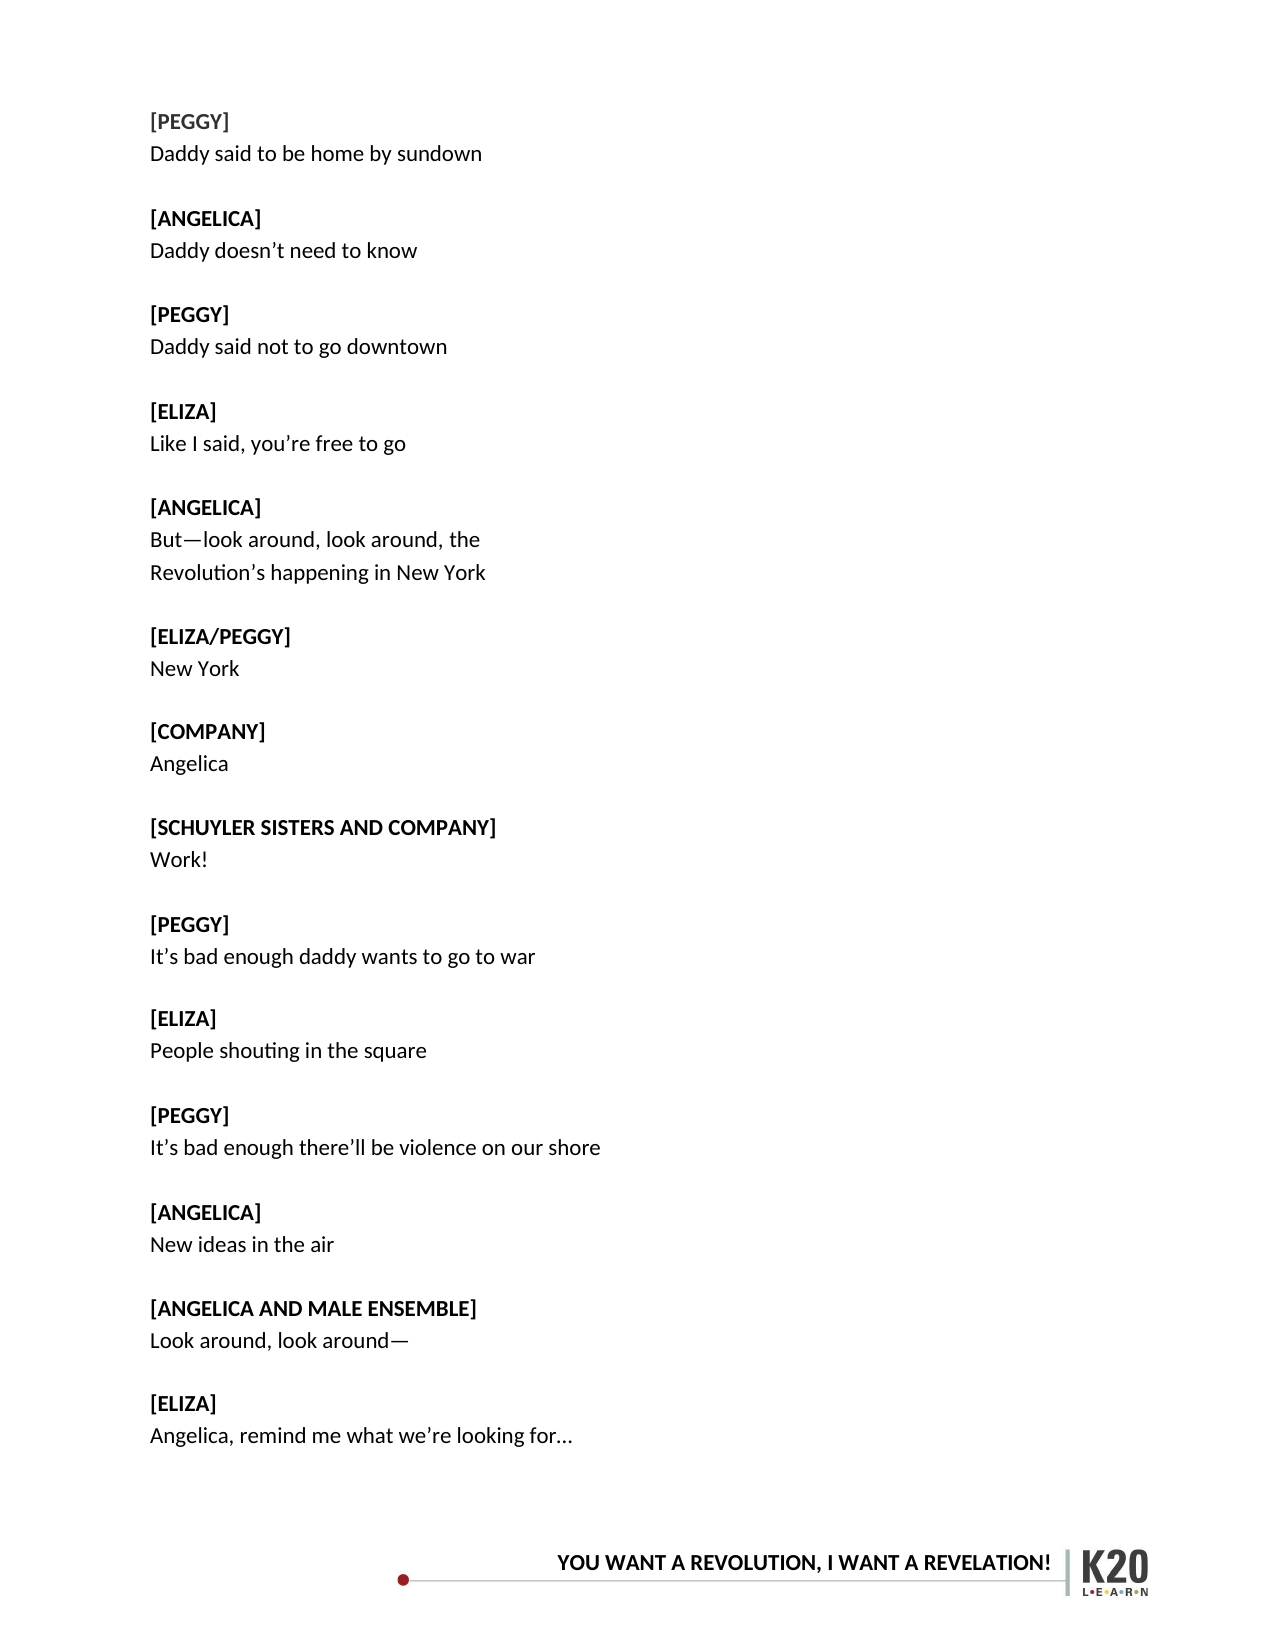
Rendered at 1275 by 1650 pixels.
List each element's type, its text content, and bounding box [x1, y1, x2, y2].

text [PEGGY] [150, 1101, 1200, 1129]
text [SCHUYLER SISTERS AND COMPANY] [150, 813, 1200, 841]
text Revolution’s happening in New York [150, 558, 1200, 586]
text It’s bad enough there’ll be violence on our shore [150, 1133, 1200, 1161]
text People shouting in the square [150, 1037, 1200, 1065]
text [ANGELICA] [150, 493, 1200, 521]
picture [397, 1546, 1148, 1599]
text [ELIZA/PEGGY] [150, 622, 1200, 650]
text [COMPANY] [150, 717, 1200, 745]
text New York [150, 654, 1200, 682]
text Angelica [150, 749, 1200, 777]
text [ANGELICA AND MALE ENSEMBLE] [150, 1294, 1200, 1322]
text Look around, look around— [150, 1326, 1200, 1354]
text [ANGELICA] [150, 1198, 1200, 1226]
text Angelica, remind me what we’re looking for… [150, 1421, 1200, 1449]
text [PEGGY] [150, 910, 1200, 938]
text It’s bad enough daddy wants to go to war [150, 942, 1200, 970]
text Work! [150, 846, 1200, 873]
text But—look around, look around, the [150, 526, 1200, 554]
text [ELIZA] [150, 1004, 1200, 1032]
text [ELIZA] [150, 1389, 1200, 1417]
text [150, 75, 1200, 457]
text New ideas in the air [150, 1230, 1200, 1258]
